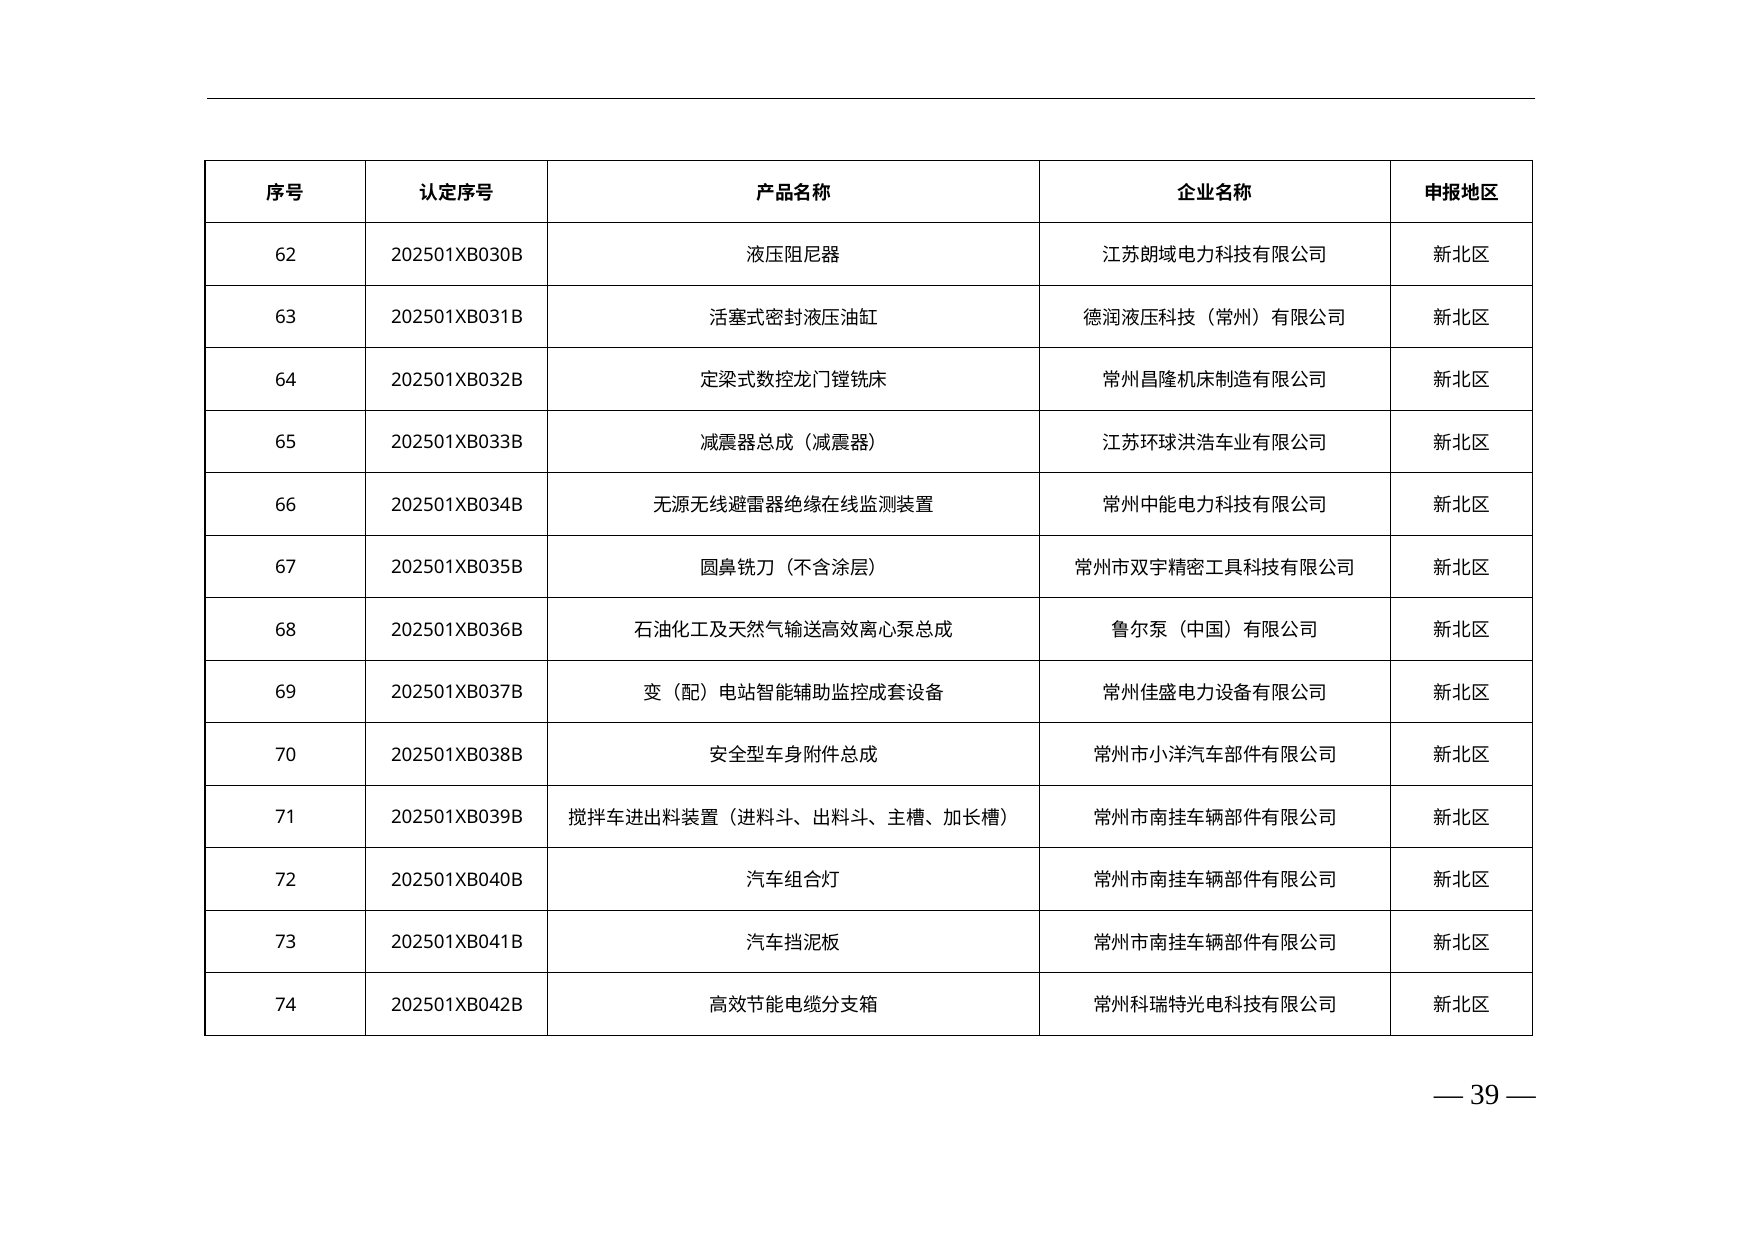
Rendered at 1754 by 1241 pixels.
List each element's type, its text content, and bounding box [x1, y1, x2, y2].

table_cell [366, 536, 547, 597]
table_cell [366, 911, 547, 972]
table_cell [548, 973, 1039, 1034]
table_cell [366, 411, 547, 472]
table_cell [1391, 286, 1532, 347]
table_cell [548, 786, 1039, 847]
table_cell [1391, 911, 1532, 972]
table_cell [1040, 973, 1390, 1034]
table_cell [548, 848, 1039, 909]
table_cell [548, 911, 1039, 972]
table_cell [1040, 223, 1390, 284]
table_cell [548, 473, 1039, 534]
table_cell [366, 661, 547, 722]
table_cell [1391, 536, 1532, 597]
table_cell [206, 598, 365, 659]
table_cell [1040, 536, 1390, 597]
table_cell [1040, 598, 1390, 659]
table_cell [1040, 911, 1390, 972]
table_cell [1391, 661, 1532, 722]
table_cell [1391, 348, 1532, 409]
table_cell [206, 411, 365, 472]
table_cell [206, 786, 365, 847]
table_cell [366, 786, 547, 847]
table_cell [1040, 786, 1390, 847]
table_header 申报地区 [1391, 161, 1532, 222]
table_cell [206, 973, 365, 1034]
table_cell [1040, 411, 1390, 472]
table_header 认定序号 [366, 161, 547, 222]
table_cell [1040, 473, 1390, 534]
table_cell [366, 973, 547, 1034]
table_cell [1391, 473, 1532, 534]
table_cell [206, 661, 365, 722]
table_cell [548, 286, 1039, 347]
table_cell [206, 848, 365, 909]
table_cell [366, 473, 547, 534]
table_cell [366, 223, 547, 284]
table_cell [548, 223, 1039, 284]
table_header 产品名称 [548, 161, 1039, 222]
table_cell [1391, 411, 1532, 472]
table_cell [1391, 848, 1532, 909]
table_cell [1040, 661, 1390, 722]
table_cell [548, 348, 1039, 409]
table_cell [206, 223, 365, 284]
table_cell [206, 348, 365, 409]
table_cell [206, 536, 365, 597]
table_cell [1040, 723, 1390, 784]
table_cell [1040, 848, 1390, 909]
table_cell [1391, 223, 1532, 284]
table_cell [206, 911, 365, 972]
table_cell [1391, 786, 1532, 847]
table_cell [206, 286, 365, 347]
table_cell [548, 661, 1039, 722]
table_header 序号 [206, 161, 365, 222]
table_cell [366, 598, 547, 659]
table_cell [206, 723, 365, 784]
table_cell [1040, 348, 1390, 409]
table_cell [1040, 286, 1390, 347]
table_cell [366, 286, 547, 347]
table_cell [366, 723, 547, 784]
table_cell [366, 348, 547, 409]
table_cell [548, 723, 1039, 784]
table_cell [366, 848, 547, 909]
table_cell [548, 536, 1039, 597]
table_header 企业名称 [1040, 161, 1390, 222]
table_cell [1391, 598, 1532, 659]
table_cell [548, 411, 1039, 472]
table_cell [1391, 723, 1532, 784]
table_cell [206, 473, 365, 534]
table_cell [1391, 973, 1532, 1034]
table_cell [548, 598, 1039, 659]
